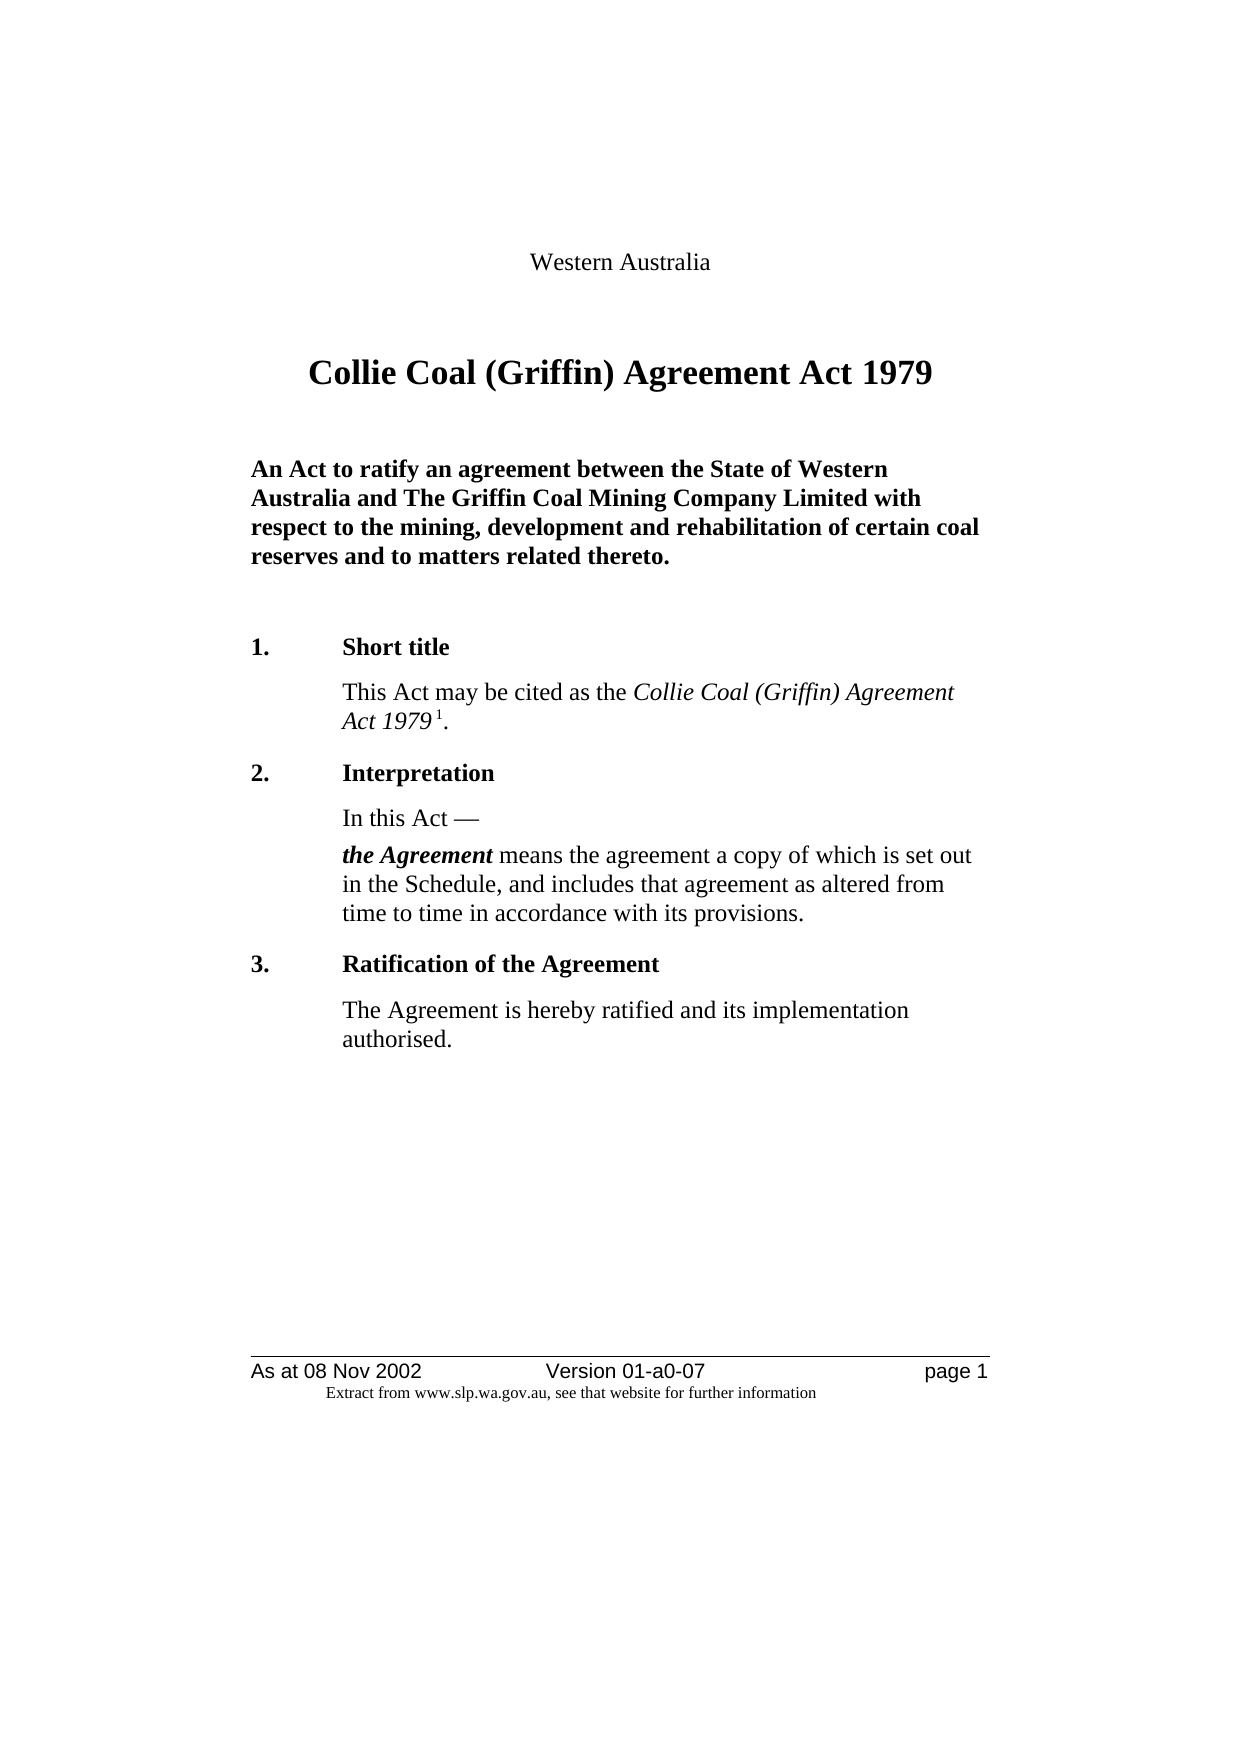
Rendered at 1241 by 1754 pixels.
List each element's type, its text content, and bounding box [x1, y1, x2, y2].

text Western Australia [251, 247, 990, 276]
subtitle 2. Interpretation [251, 758, 990, 787]
text the Agreement means the agreement a copy of which is set out in the Schedule, and includes that agreement as altered from time to time in accordance with its provisions. [251, 840, 990, 927]
subtitle 1. Short title [251, 632, 990, 661]
text In this Act — [251, 803, 990, 832]
text This Act may be cited as the Collie Coal (Griffin) Agreement Act 1979 1. [251, 677, 990, 735]
text Collie Coal (Griffin) Agreement Act 1979 [251, 351, 990, 392]
title An Act to ratify an agreement between the State of Western Australia and The Griffin Coal Mining Company Limited with respect to the mining, development and rehabilitation of certain coal reserves and to matters related thereto. [251, 454, 990, 569]
subtitle 3. Ratification of the Agreement [251, 949, 990, 978]
text The Agreement is hereby ratified and its implementation authorised. [251, 995, 990, 1052]
